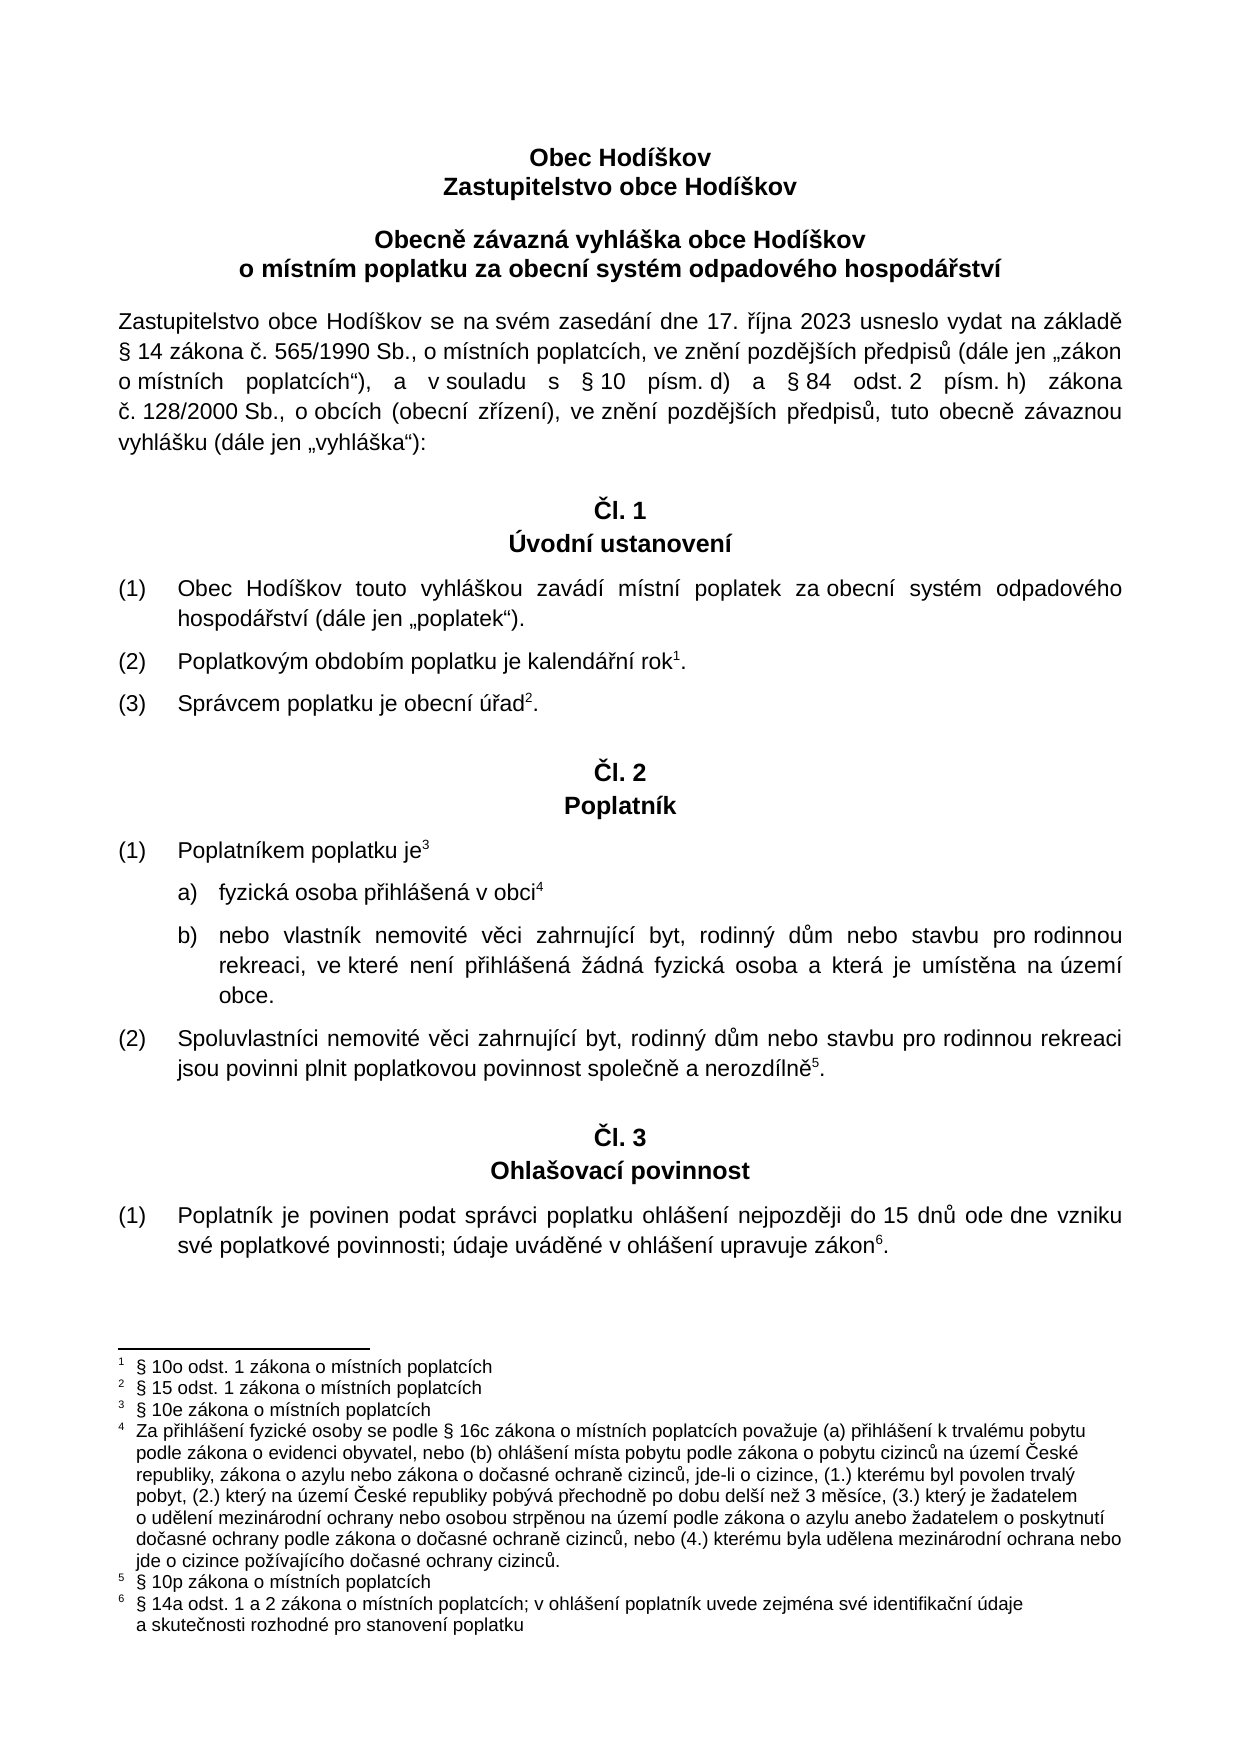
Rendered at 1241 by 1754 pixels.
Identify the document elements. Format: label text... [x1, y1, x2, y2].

list Obec Hodíškov touto vyhláškou zavádí místní poplatek za obecní systém odpadového hospodářství (dále jen „poplatek“). [118, 575, 1122, 631]
subtitle Obecně závazná vyhláška obce Hodíškov o místním poplatku za obecní systém odpadového hospodářství [118, 225, 1122, 283]
subtitle Čl. 2 Poplatník [118, 758, 1122, 820]
list Poplatkovým obdobím poplatku je kalendářní rok. [118, 648, 1122, 674]
subtitle Čl. 1 Úvodní ustanovení [118, 496, 1122, 558]
title Obec Hodíškov Zastupitelstvo obce Hodíškov [118, 143, 1122, 201]
list nebo vlastník nemovité věci zahrnující byt, rodinný dům nebo stavbu pro rodinnou rekreaci, ve které není přihlášená žádná fyzická osoba a která je umístěna na území obce. [177, 922, 1122, 1009]
list Poplatník je povinen podat správci poplatku ohlášení nejpozději do 15 dnů ode dne vzniku své poplatkové povinnosti; údaje uváděné v ohlášení upravuje zákon. [118, 1202, 1122, 1258]
subtitle Čl. 3 Ohlašovací povinnost [118, 1123, 1122, 1185]
text Zastupitelstvo obce Hodíškov se na svém zasedání dne 17. října 2023 usneslo vydat na základě § 14 zákona č. 565/1990 Sb., o místních poplatcích, ve znění pozdějších předpisů (dále jen „zákon o místních poplatcích“), a v souladu s § 10 písm. d) a § 84 odst. 2 písm. h) zákona č. 128/2000 Sb., o obcích (obecní zřízení), ve znění pozdějších předpisů, tuto obecně závaznou vyhlášku (dále jen „vyhláška“): [118, 308, 1122, 455]
list Spoluvlastníci nemovité věci zahrnující byt, rodinný dům nebo stavbu pro rodinnou rekreaci jsou povinni plnit poplatkovou povinnost společně a nerozdílně. [118, 1025, 1122, 1082]
list Poplatníkem poplatku je [118, 837, 1122, 863]
list Správcem poplatku je obecní úřad. [118, 690, 1122, 717]
list fyzická osoba přihlášená v obci [177, 879, 1122, 906]
